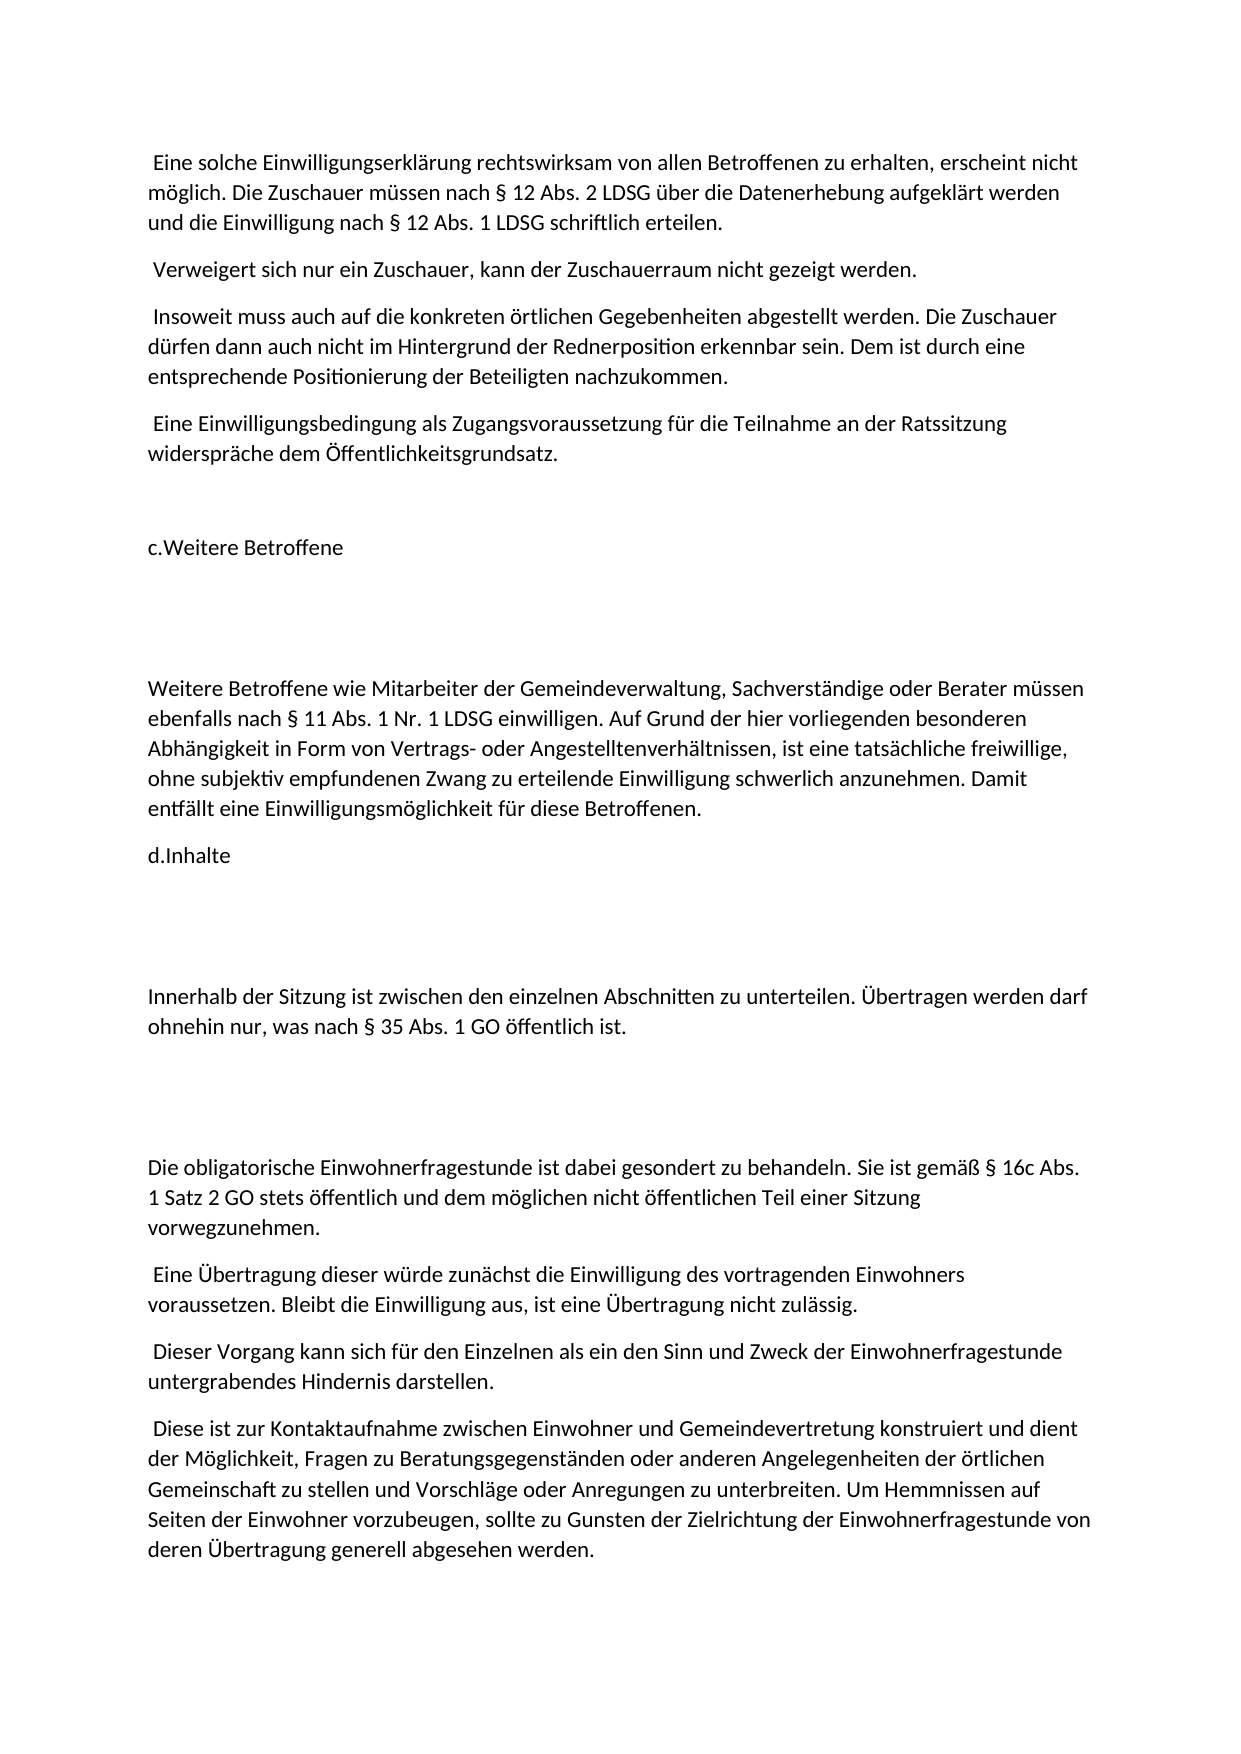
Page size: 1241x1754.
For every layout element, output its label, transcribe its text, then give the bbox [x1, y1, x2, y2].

text d.Inhalte [148, 841, 1093, 869]
text Eine solche Einwilligungserklärung rechtswirksam von allen Betroffenen zu erhalten, erscheint nicht möglich. Die Zuschauer müssen nach § 12 Abs. 2 LDSG über die Datenerhebung aufgeklärt werden und die Einwilligung nach § 12 Abs. 1 LDSG schriftlich erteilen. [148, 148, 1093, 236]
text Innerhalb der Sitzung ist zwischen den einzelnen Abschnitten zu unterteilen. Übertragen werden darf ohnehin nur, was nach § 35 Abs. 1 GO öffentlich ist. [148, 982, 1093, 1040]
text Die obligatorische Einwohnerfragestunde ist dabei gesondert zu behandeln. Sie ist gemäß § 16c Abs. 1 Satz 2 GO stets öffentlich und dem möglichen nicht öffentlichen Teil einer Sitzung vorwegzunehmen. [148, 1153, 1093, 1241]
text Eine Übertragung dieser würde zunächst die Einwilligung des vortragenden Einwohners voraussetzen. Bleibt die Einwilligung aus, ist eine Übertragung nicht zulässig. [148, 1260, 1093, 1318]
text Diese ist zur Kontaktaufnahme zwischen Einwohner und Gemeindevertretung konstruiert und dient der Möglichkeit, Fragen zu Beratungsgegenständen oder anderen Angelegenheiten der örtlichen Gemeinschaft zu stellen und Vorschläge oder Anregungen zu unterbreiten. Um Hemmnissen auf Seiten der Einwohner vorzubeugen, sollte zu Gunsten der Zielrichtung der Einwohnerfragestunde von deren Übertragung generell abgesehen werden. [148, 1414, 1093, 1563]
text c.Weitere Betroffene [148, 533, 1093, 561]
text Verweigert sich nur ein Zuschauer, kann der Zuschauerraum nicht gezeigt werden. [148, 255, 1093, 283]
text Eine Einwilligungsbedingung als Zugangsvoraussetzung für die Teilnahme an der Ratssitzung widerspräche dem Öffentlichkeitsgrundsatz. [148, 409, 1093, 467]
text Insoweit muss auch auf die konkreten örtlichen Gegebenheiten abgestellt werden. Die Zuschauer dürfen dann auch nicht im Hintergrund der Rednerposition erkennbar sein. Dem ist durch eine entsprechende Positionierung der Beteiligten nachzukommen. [148, 302, 1093, 390]
text Dieser Vorgang kann sich für den Einzelnen als ein den Sinn und Zweck der Einwohnerfragestunde untergrabendes Hindernis darstellen. [148, 1337, 1093, 1395]
text Weitere Betroffene wie Mitarbeiter der Gemeindeverwaltung, Sachverständige oder Berater müssen ebenfalls nach § 11 Abs. 1 Nr. 1 LDSG einwilligen. Auf Grund der hier vorliegenden besonderen Abhängigkeit in Form von Vertrags- oder Angestelltenverhältnissen, ist eine tatsächliche freiwillige, ohne subjektiv empfundenen Zwang zu erteilende Einwilligung schwerlich anzunehmen. Damit entfällt eine Einwilligungsmöglichkeit für diese Betroffenen. [148, 674, 1093, 822]
